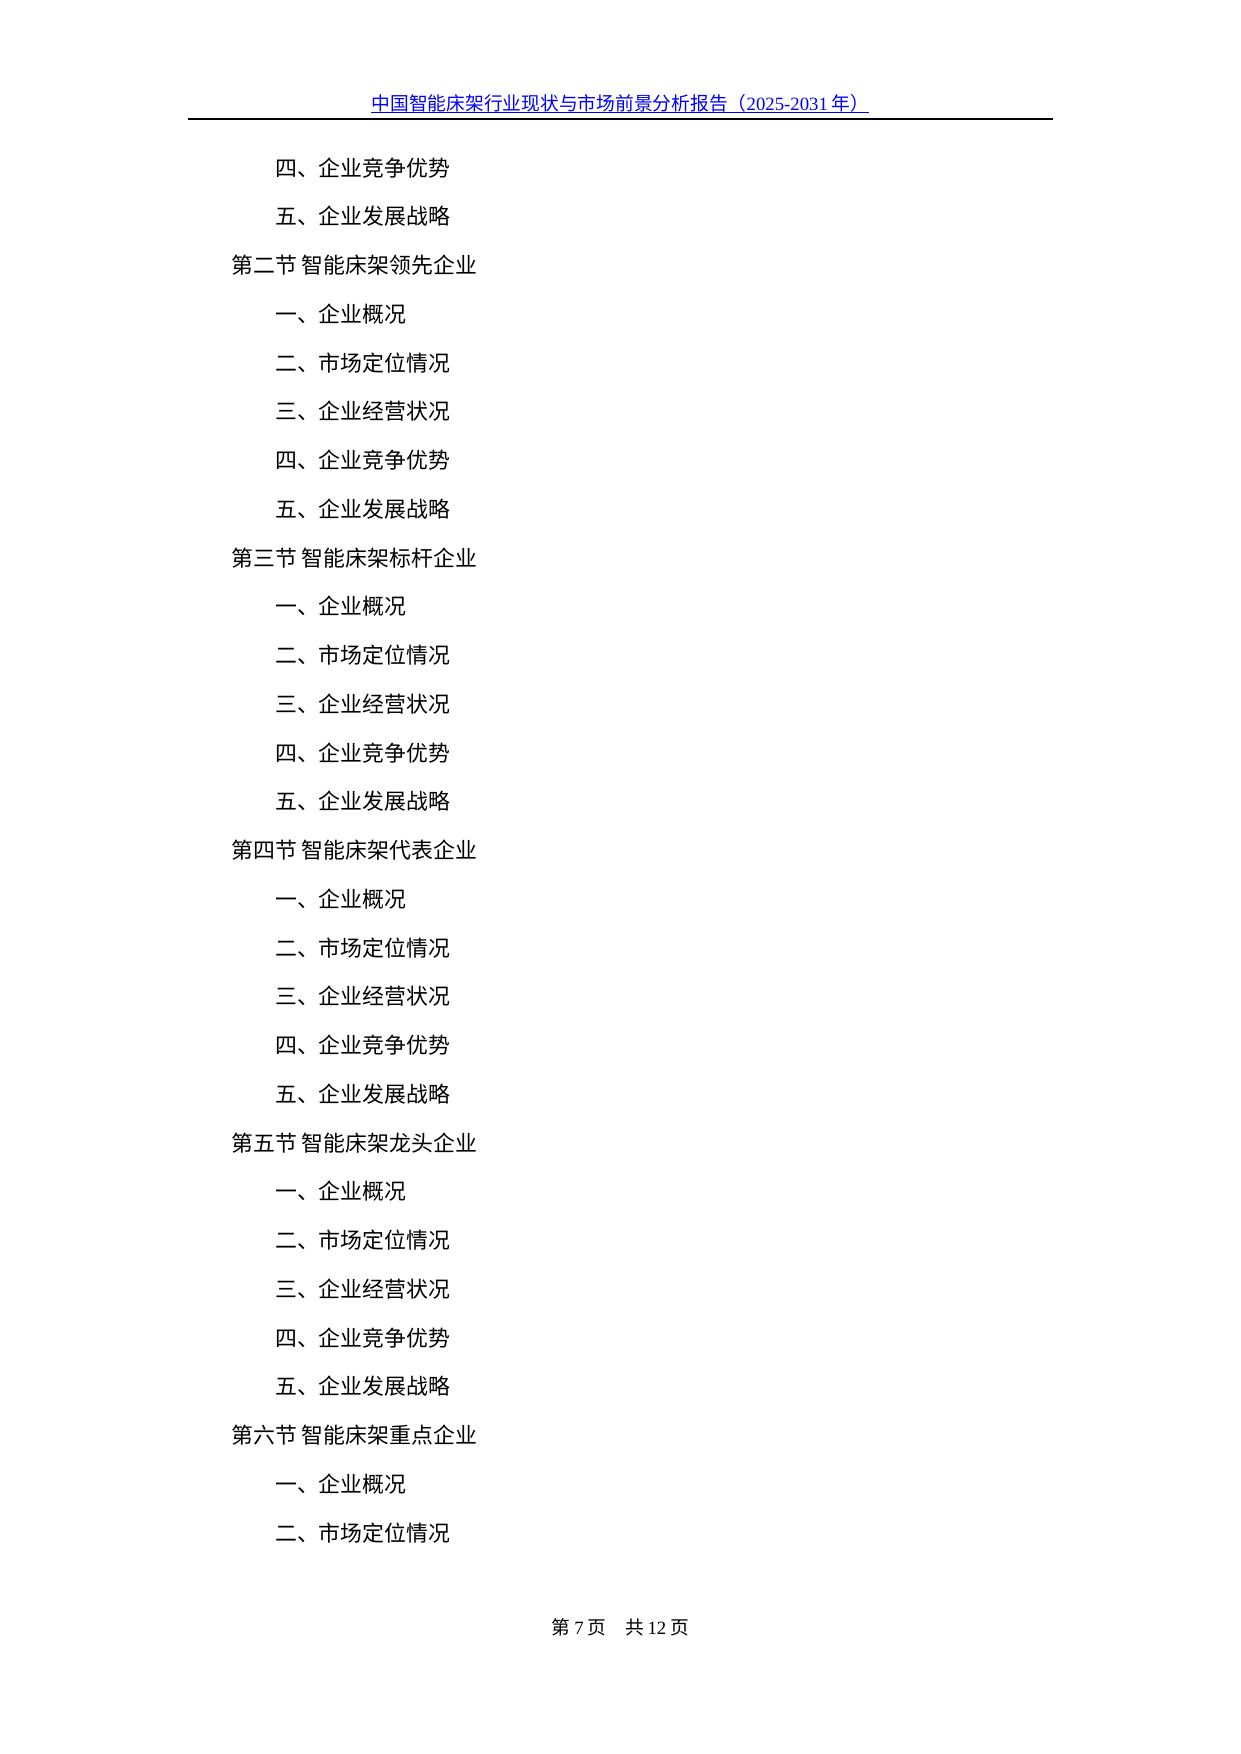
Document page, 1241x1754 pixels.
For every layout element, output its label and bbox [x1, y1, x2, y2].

text [187, 150, 1053, 1548]
